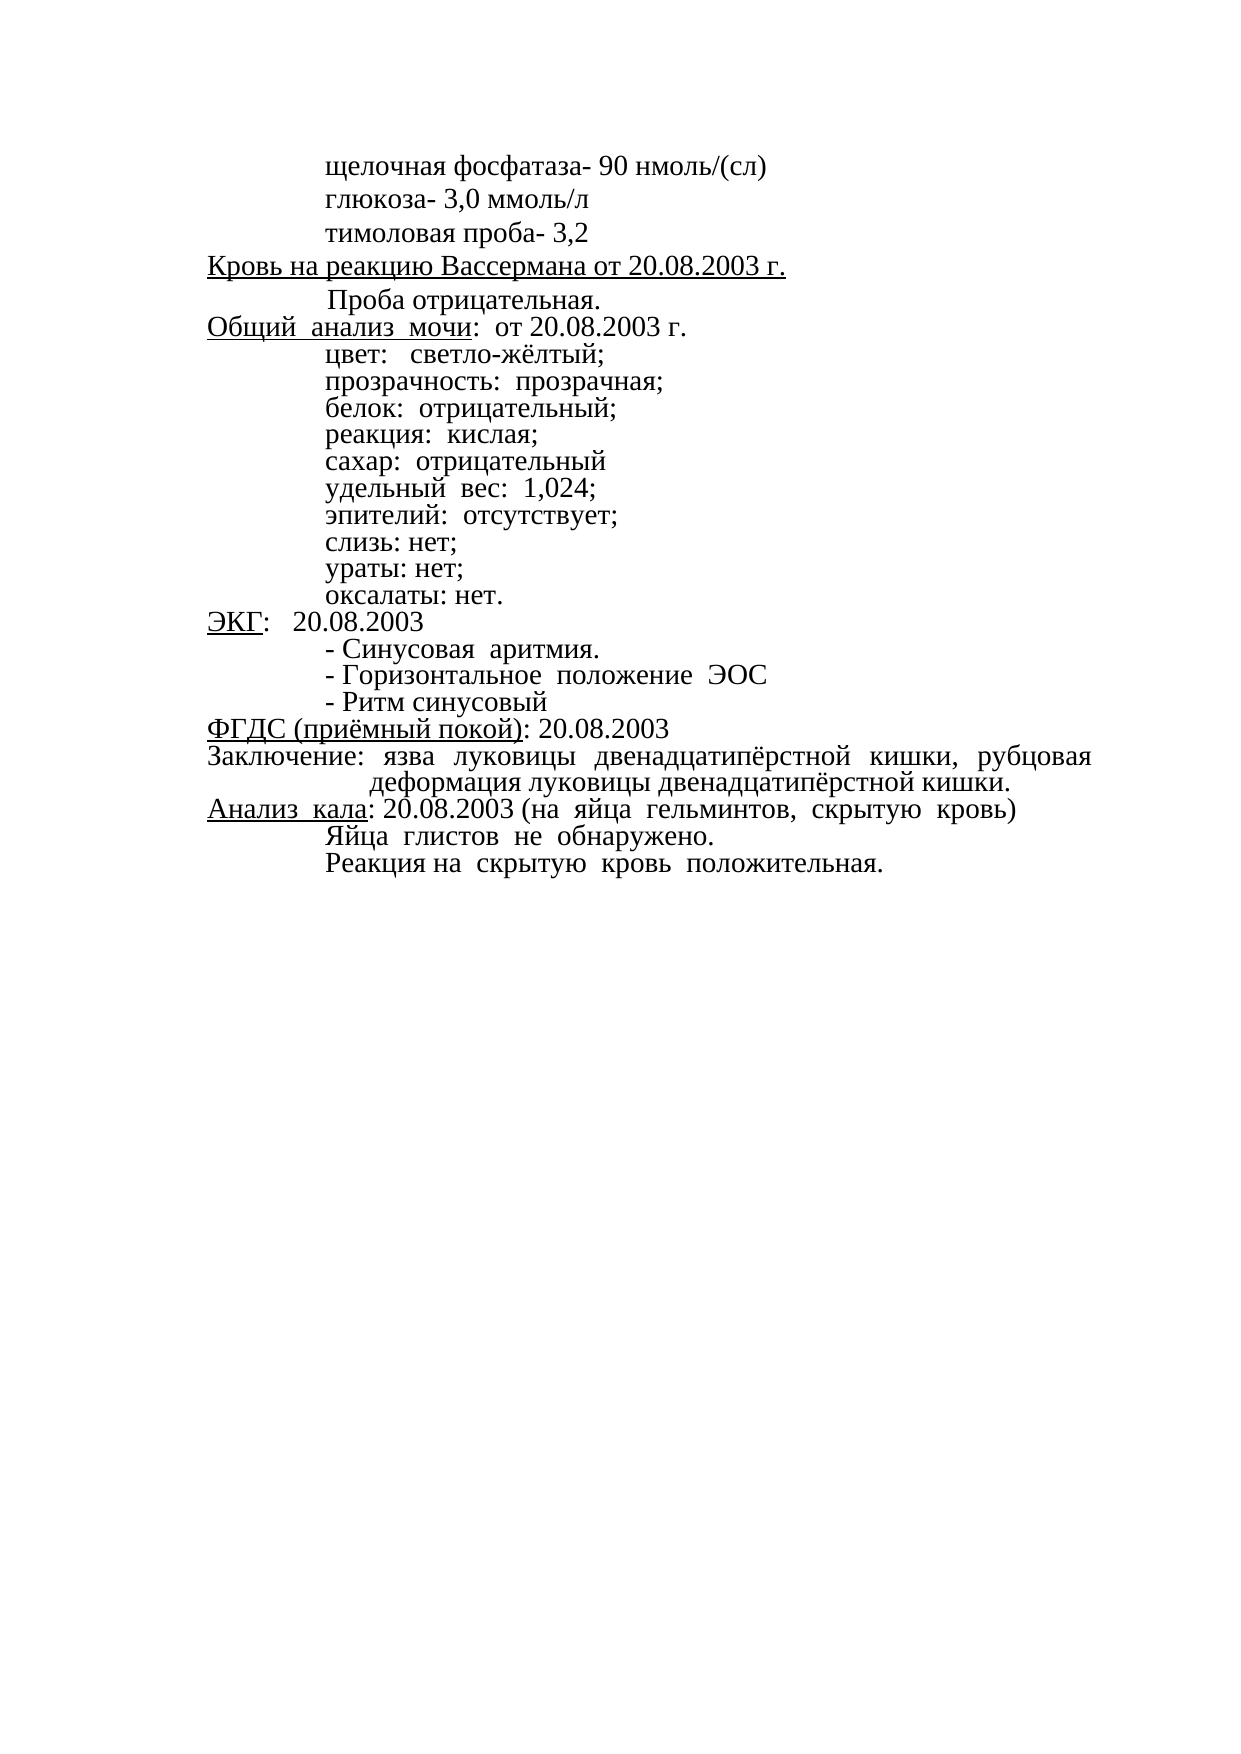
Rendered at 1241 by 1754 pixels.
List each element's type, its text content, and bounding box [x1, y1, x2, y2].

text цвет: светло-жёлтый; [325, 342, 1092, 369]
text - Синусовая аритмия. [325, 637, 1092, 663]
text Проба отрицательная. [148, 282, 1092, 315]
text эпителий: отсутствует; [325, 503, 1092, 529]
text белок: отрицательный; [325, 396, 1092, 422]
text ураты: нет; [325, 556, 1092, 583]
text Реакция на скрытую кровь положительная. [325, 851, 1092, 878]
text глюкоза- 3,0 ммоль/л [325, 181, 1092, 215]
text Заключение: язва луковицы двенадцатипёрстной кишки, рубцовая деформация луковицы двенадцатипёрстной кишки. [207, 744, 1092, 797]
text Общий анализ мочи: от 20.08.2003 г. [207, 315, 1092, 342]
text прозрачность: прозрачная; [325, 369, 1092, 396]
text удельный вес: 1,024; [325, 476, 1092, 503]
text тимоловая проба- 3,2 [325, 215, 1092, 248]
text ФГДС (приёмный покой): 20.08.2003 [207, 717, 1092, 744]
text реакция: кислая; [325, 422, 1092, 449]
text сахар: отрицательный [325, 449, 1092, 476]
text оксалаты: нет. [325, 583, 1092, 610]
text ЭКГ: 20.08.2003 [207, 610, 1092, 637]
text - Ритм синусовый [325, 690, 1092, 717]
text Кровь на реакцию Вассермана от 20.08.2003 г. [207, 248, 1092, 282]
text Яйца глистов не обнаружено. [325, 824, 1092, 851]
text - Горизонтальное положение ЭОС [325, 663, 1092, 690]
text Анализ кала: 20.08.2003 (на яйца гельминтов, скрытую кровь) [207, 797, 1092, 824]
text щелочная фосфатаза- 90 нмоль/(сл) [325, 148, 1092, 181]
text слизь: нет; [325, 529, 1092, 556]
